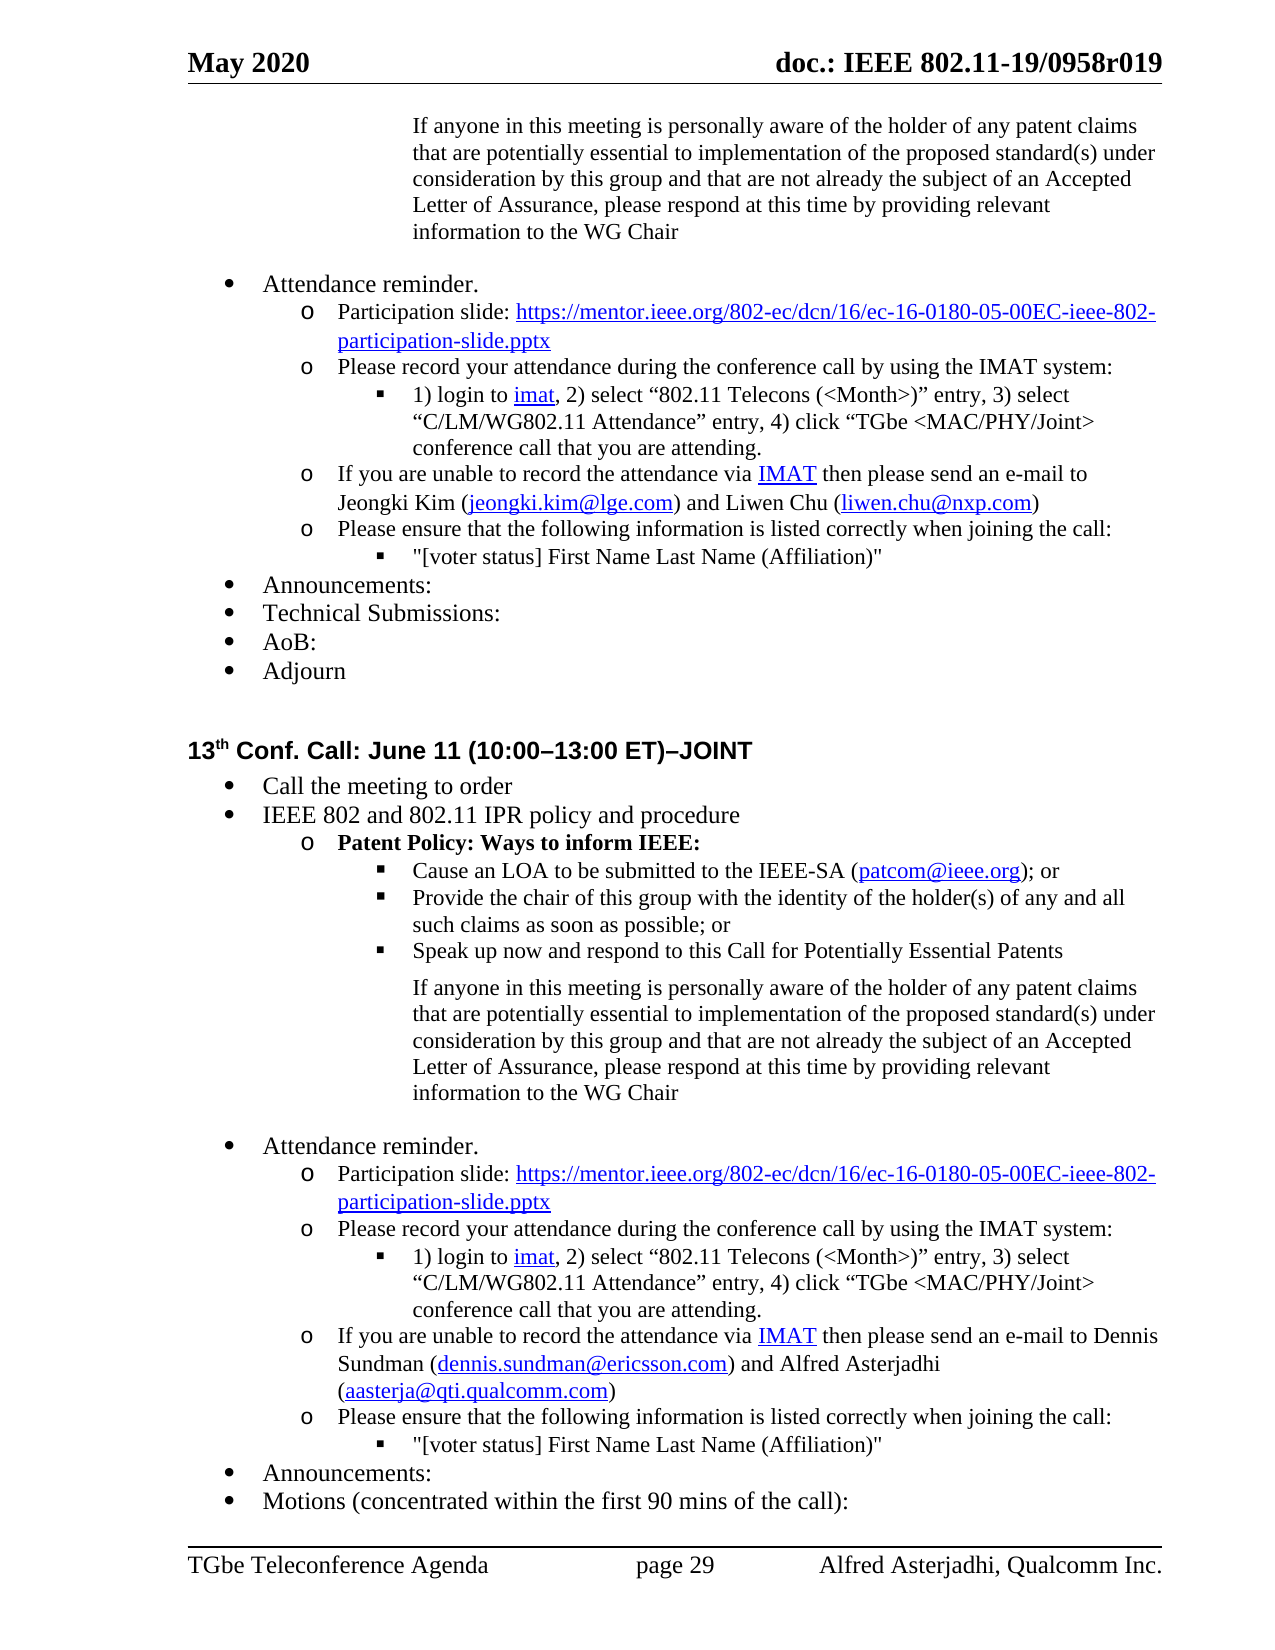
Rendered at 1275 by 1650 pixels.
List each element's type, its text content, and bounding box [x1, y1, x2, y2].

list 1) login to imat, 2) select “802.11 Telecons (<Month>)” entry, 3) select “C/LM/WG802.11 Attendance” entry, 4) click “TGbe <MAC/PHY/Joint> conference call that you are attending. [375, 1243, 1162, 1322]
list Adjourn [225, 656, 1162, 685]
list Call the meeting to order [225, 771, 1162, 800]
list Provide the chair of this group with the identity of the holder(s) of any and all such claims as soon as possible; or [375, 884, 1162, 937]
list Participation slide: https://mentor.ieee.org/802-ec/dcn/16/ec-16-0180-05-00EC-ieee-802-participation-slide.pptx [300, 1159, 1162, 1215]
list Please record your attendance during the conference call by using the IMAT system: [300, 1215, 1162, 1243]
list 1) login to imat, 2) select “802.11 Telecons (<Month>)” entry, 3) select “C/LM/WG802.11 Attendance” entry, 4) click “TGbe <MAC/PHY/Joint> conference call that you are attending. [375, 381, 1162, 461]
list Attendance reminder. [225, 1131, 1162, 1159]
list Cause an LOA to be submitted to the IEEE-SA (patcom@ieee.org); or [375, 857, 1162, 884]
list Technical Submissions: [225, 598, 1162, 627]
list Please record your attendance during the conference call by using the IMAT system: [300, 353, 1162, 381]
list "[voter status] First Name Last Name (Affiliation)" [375, 1431, 1162, 1458]
subtitle 13th Conf. Call: June 11 (10:00–13:00 ET)–JOINT [187, 736, 1162, 765]
list If you are unable to record the attendance via IMAT then please send an e-mail to Dennis Sundman (dennis.sundman@ericsson.com) and Alfred Asterjadhi (aasterja@qti.qualcomm.com) [300, 1322, 1162, 1403]
list Announcements: [225, 570, 1162, 598]
list Attendance reminder. [225, 269, 1162, 298]
list Patent Policy: Ways to inform IEEE: [300, 828, 1162, 857]
list AoB: [225, 627, 1162, 656]
list Announcements: [225, 1458, 1162, 1486]
list If anyone in this meeting is personally aware of the holder of any patent claims that are potentially essential to implementation of the proposed standard(s) under consideration by this group and that are not already the subject of an Accepted Letter of Assurance, please respond at this time by providing relevant information to the WG Chair [412, 974, 1162, 1106]
list Please ensure that the following information is listed correctly when joining the call: [300, 1403, 1162, 1431]
list If anyone in this meeting is personally aware of the holder of any patent claims that are potentially essential to implementation of the proposed standard(s) under consideration by this group and that are not already the subject of an Accepted Letter of Assurance, please respond at this time by providing relevant information to the WG Chair [412, 112, 1162, 244]
list "[voter status] First Name Last Name (Affiliation)" [375, 543, 1162, 570]
list Speak up now and respond to this Call for Potentially Essential Patents [375, 937, 1162, 964]
list Please ensure that the following information is listed correctly when joining the call: [300, 515, 1162, 543]
list IEEE 802 and 802.11 IPR policy and procedure [225, 800, 1162, 828]
list Participation slide: https://mentor.ieee.org/802-ec/dcn/16/ec-16-0180-05-00EC-ieee-802-participation-slide.pptx [300, 298, 1162, 353]
list Motions (concentrated within the first 90 mins of the call): [225, 1486, 1162, 1515]
list If you are unable to record the attendance via IMAT then please send an e-mail to Jeongki Kim (jeongki.kim@lge.com) and Liwen Chu (liwen.chu@nxp.com) [300, 461, 1162, 515]
